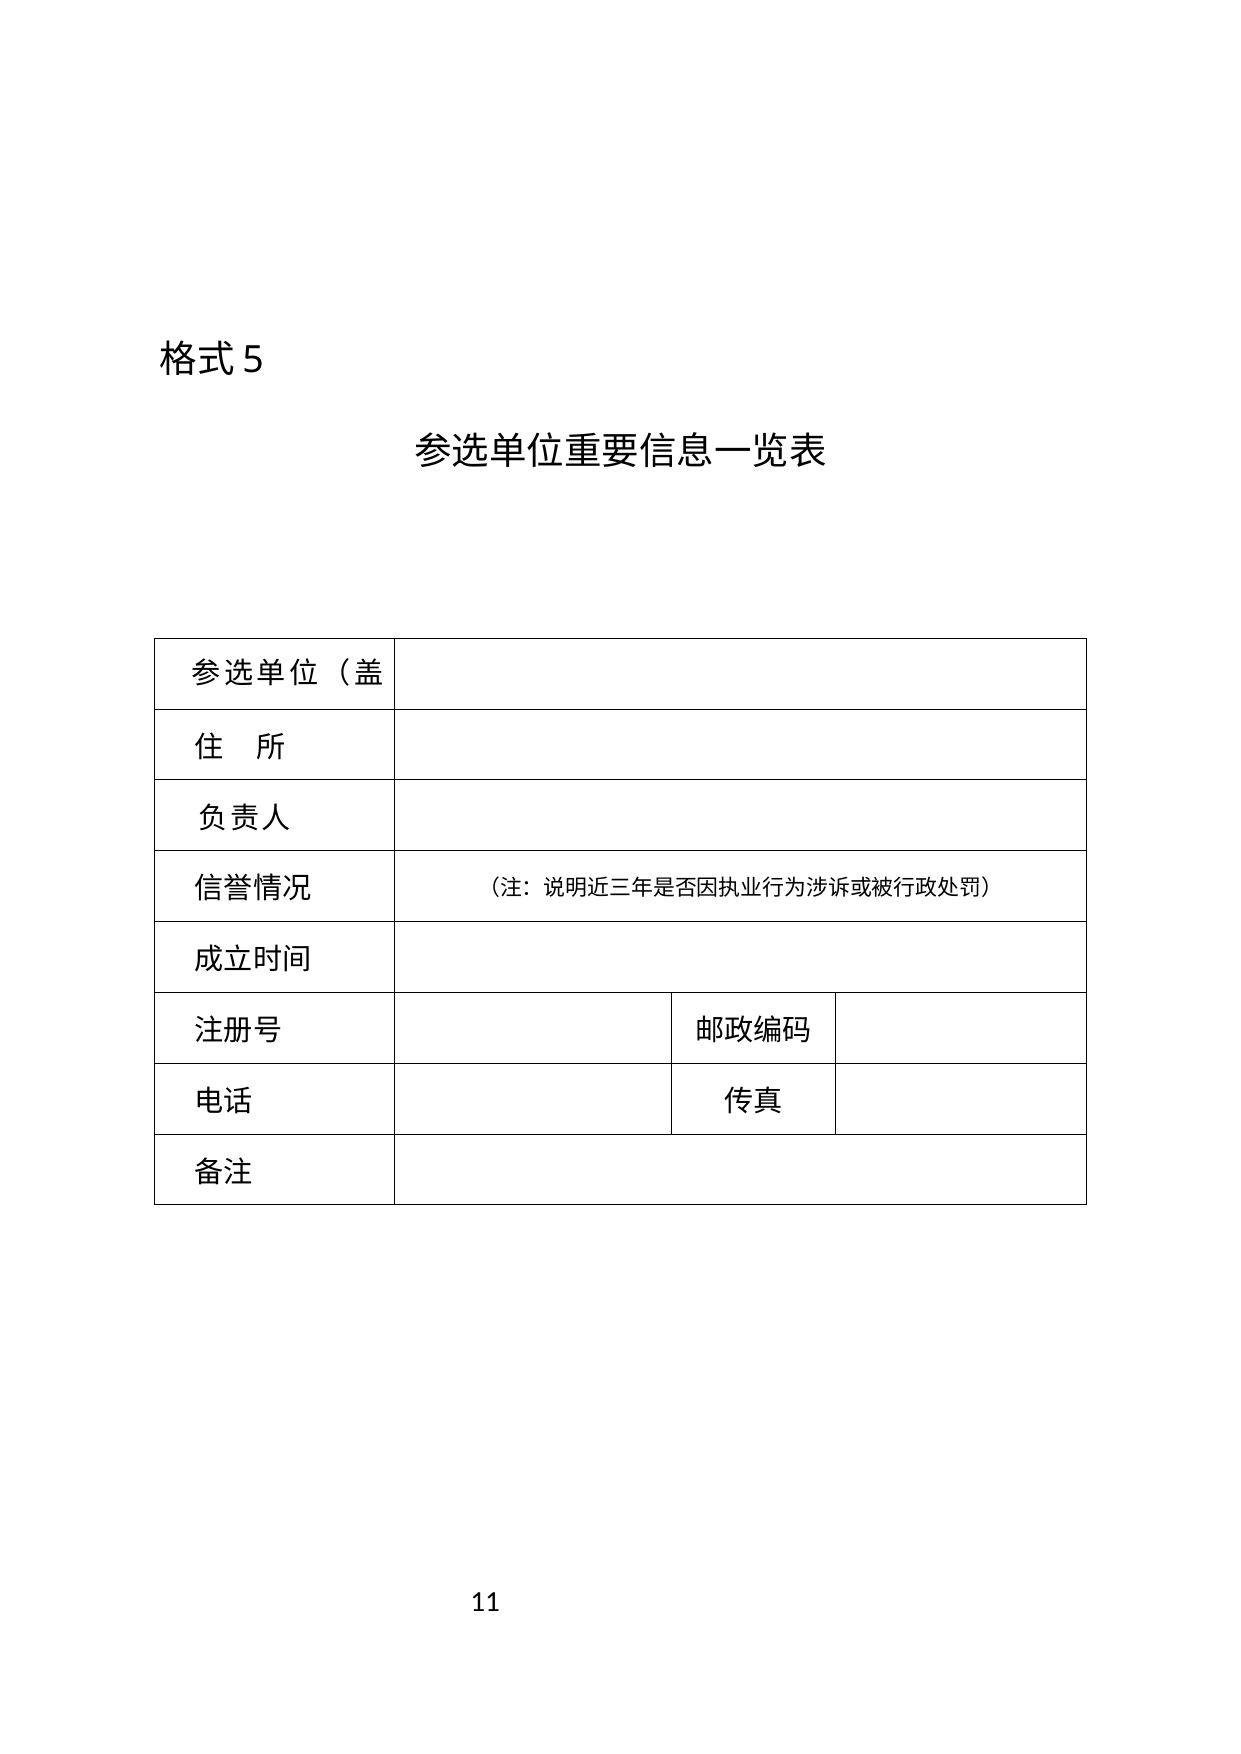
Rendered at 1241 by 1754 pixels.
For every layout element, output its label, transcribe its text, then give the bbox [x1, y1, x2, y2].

table_cell [395, 1135, 1086, 1204]
table_header 参选单位（盖章） [155, 639, 394, 708]
text 格式5 [159, 323, 1081, 388]
table_cell [836, 993, 1086, 1063]
table_cell [395, 1064, 671, 1133]
table_cell [395, 780, 1086, 850]
table_cell 传真 [672, 1064, 835, 1133]
table_cell 住 所 [155, 710, 394, 779]
table_cell [395, 993, 671, 1063]
table_header [395, 639, 1086, 708]
table_cell （注：说明近三年是否因执业行为涉诉或被行政处罚） [395, 851, 1086, 921]
table_cell 信誉情况 [155, 851, 394, 921]
text 参选单位重要信息一览表 [159, 416, 1081, 481]
table_cell 邮政编码 [672, 993, 835, 1063]
table_cell [395, 922, 1086, 992]
table_cell [836, 1064, 1086, 1133]
table_cell 负责人 [155, 780, 394, 850]
table_cell 电话 [155, 1064, 394, 1133]
table_cell [395, 710, 1086, 779]
table_cell 注册号 [155, 993, 394, 1063]
table_cell 备注 [155, 1135, 394, 1204]
table_cell 成立时间 [155, 922, 394, 992]
